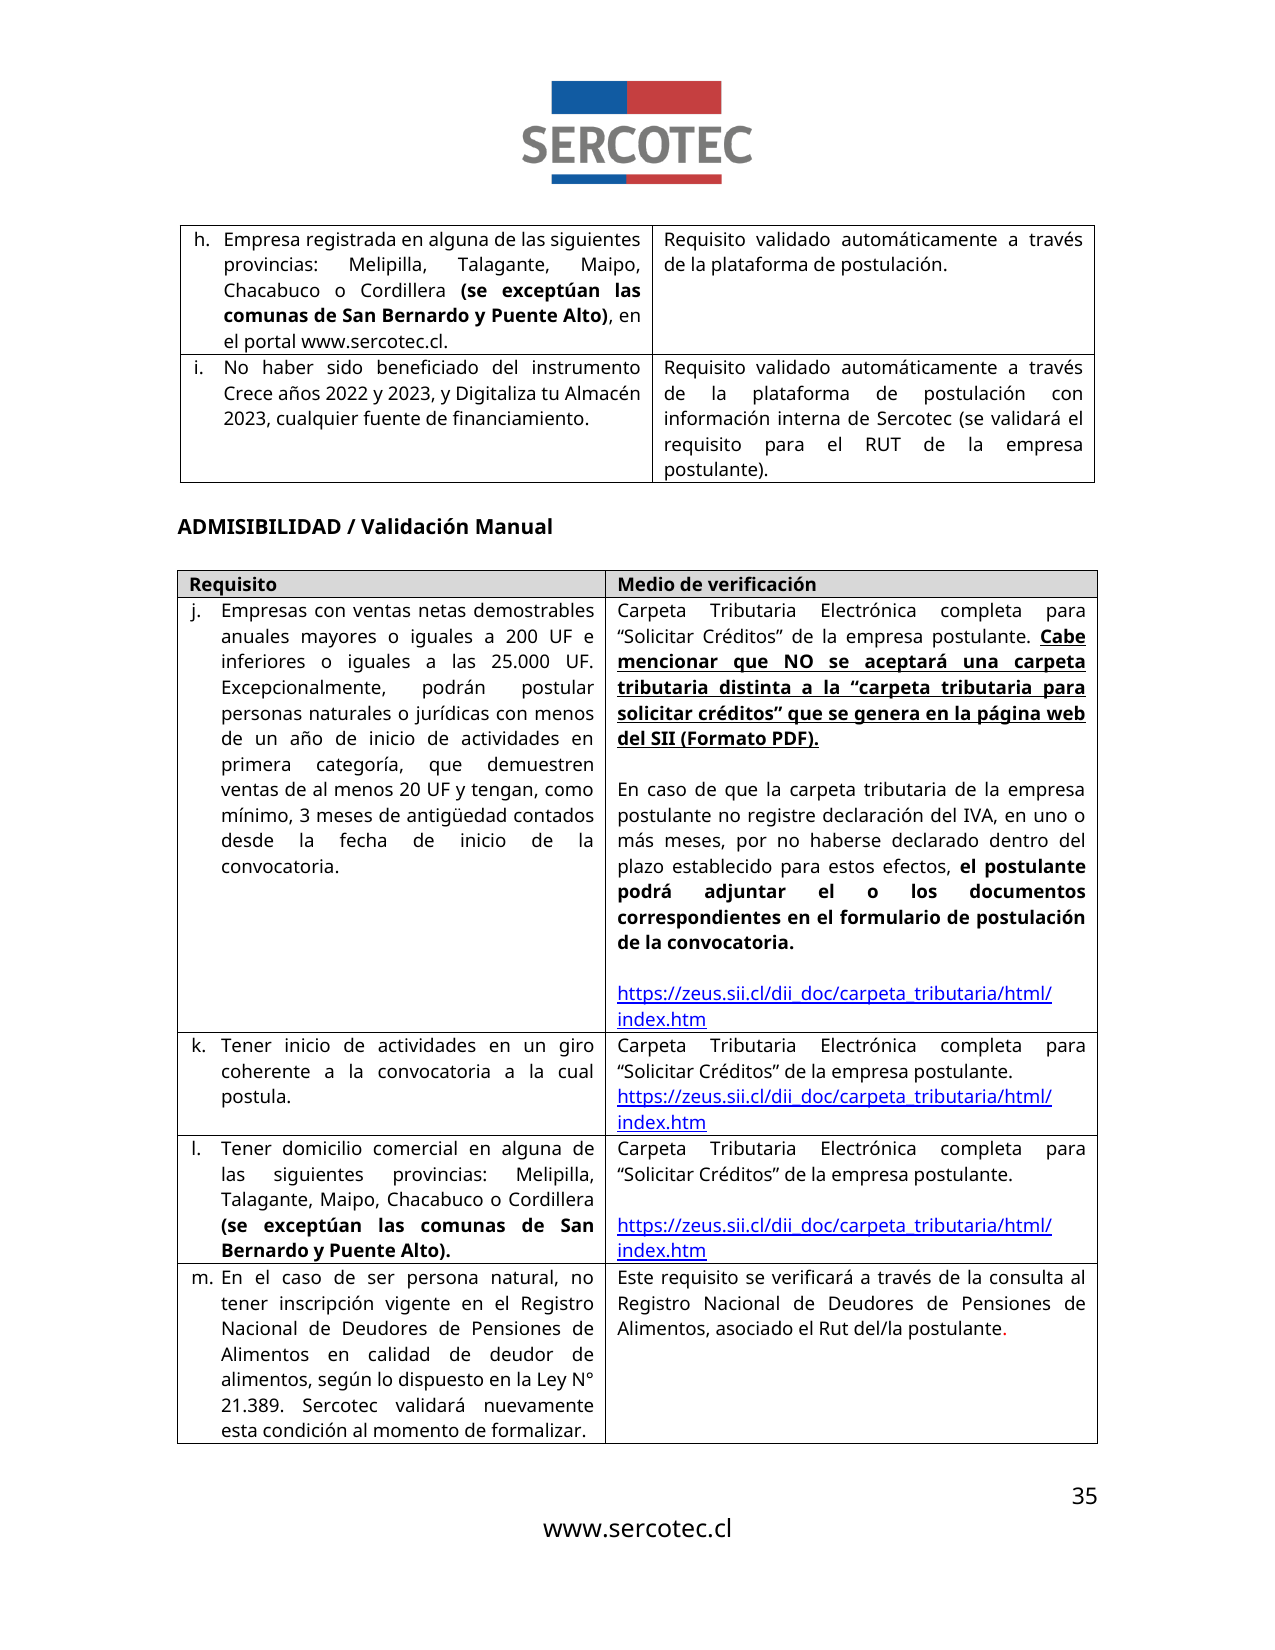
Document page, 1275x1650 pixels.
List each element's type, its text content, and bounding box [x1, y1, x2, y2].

table_cell Este requisito se verificará a través de la consulta al Registro Nacional de Deudores de Pensiones de Alimentos, asociado el Rut del/la postulante. [606, 1264, 1097, 1443]
table_cell Empresa registrada en alguna de las siguientes provincias: Melipilla, Talagante, Maipo, Chacabuco o Cordillera (se exceptúan las comunas de San Bernardo y Puente Alto), en el portal www.sercotec.cl. [181, 226, 652, 354]
table_cell En el caso de ser persona natural, no tener inscripción vigente en el Registro Nacional de Deudores de Pensiones de Alimentos en calidad de deudor de alimentos, según lo dispuesto en la Ley N° 21.389. Sercotec validará nuevamente esta condición al momento de formalizar. [178, 1264, 605, 1443]
table_cell Requisito validado automáticamente a través de la plataforma de postulación con información interna de Sercotec (se validará el requisito para el RUT de la empresa postulante). [653, 355, 1094, 482]
table_header Requisito [178, 571, 605, 597]
picture [512, 73, 763, 194]
table_cell Requisito validado automáticamente a través de la plataforma de postulación. [653, 226, 1094, 354]
table_cell No haber sido beneficiado del instrumento Crece años 2022 y 2023, y Digitaliza tu Almacén 2023, cualquier fuente de financiamiento. [181, 355, 652, 482]
table_cell Carpeta Tributaria Electrónica completa para “Solicitar Créditos” de la empresa postulante. Cabe mencionar que NO se aceptará una carpeta tributaria distinta a la “carpeta tributaria para solicitar créditos” que se genera en la página web del SII (Formato PDF). En caso de que la carpeta tributaria de la empresa postulante no registre declaración del IVA, en uno o más meses, por no haberse declarado dentro del plazo establecido para estos efectos, el postulante podrá adjuntar el o los documentos correspondientes en el formulario de postulación de la convocatoria. https://zeus.sii.cl/dii_doc/carpeta_tributaria/html/index.htm [606, 598, 1097, 1032]
table_header Medio de verificación [606, 571, 1097, 597]
table_cell Empresas con ventas netas demostrables anuales mayores o iguales a 200 UF e inferiores o iguales a las 25.000 UF. Excepcionalmente, podrán postular personas naturales o jurídicas con menos de un año de inicio de actividades en primera categoría, que demuestren ventas de al menos 20 UF y tengan, como mínimo, 3 meses de antigüedad contados desde la fecha de inicio de la convocatoria. [178, 598, 605, 1032]
table_cell Tener domicilio comercial en alguna de las siguientes provincias: Melipilla, Talagante, Maipo, Chacabuco o Cordillera (se exceptúan las comunas de San Bernardo y Puente Alto). [178, 1136, 605, 1263]
list ADMISIBILIDAD / Validación Manual [177, 512, 1098, 541]
table_cell Tener inicio de actividades en un giro coherente a la convocatoria a la cual postula. [178, 1033, 605, 1135]
